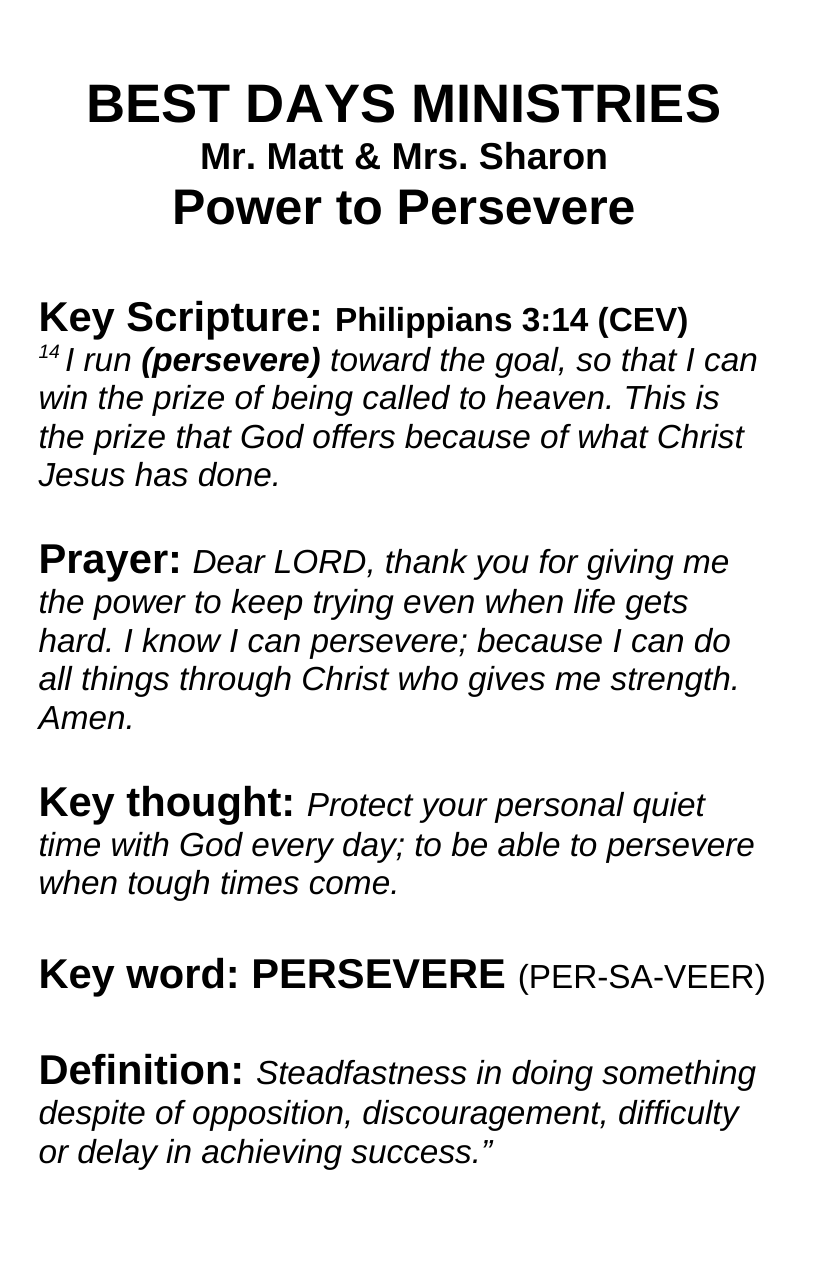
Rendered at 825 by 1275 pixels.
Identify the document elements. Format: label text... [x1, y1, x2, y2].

text BEST DAYS MINISTRIES [38, 72, 769, 134]
text Key word: PERSEVERE (PER-SA-VEER) [38, 949, 769, 997]
text Prayer: Dear LORD, thank you for giving me the power to keep trying even when life gets hard. I know I can persevere; because I can do all things through Christ who gives me strength. Amen. [38, 534, 769, 736]
text Key thought: Protect your personal quiet time with God every day; to be able to persevere when tough times come. [38, 777, 769, 902]
text 14 I run (persevere) toward the goal, so that I can win the prize of being called to heaven. This is the prize that God offers because of what Christ Jesus has done. [38, 340, 769, 494]
text Mr. Matt & Mrs. Sharon [38, 134, 769, 177]
text Power to Persevere [38, 177, 769, 234]
text Key Scripture: Philippians 3:14 (CEV) [38, 292, 769, 340]
text Definition: Steadfastness in doing something despite of opposition, discouragement, difficulty or delay in achieving success.” [38, 1045, 769, 1170]
